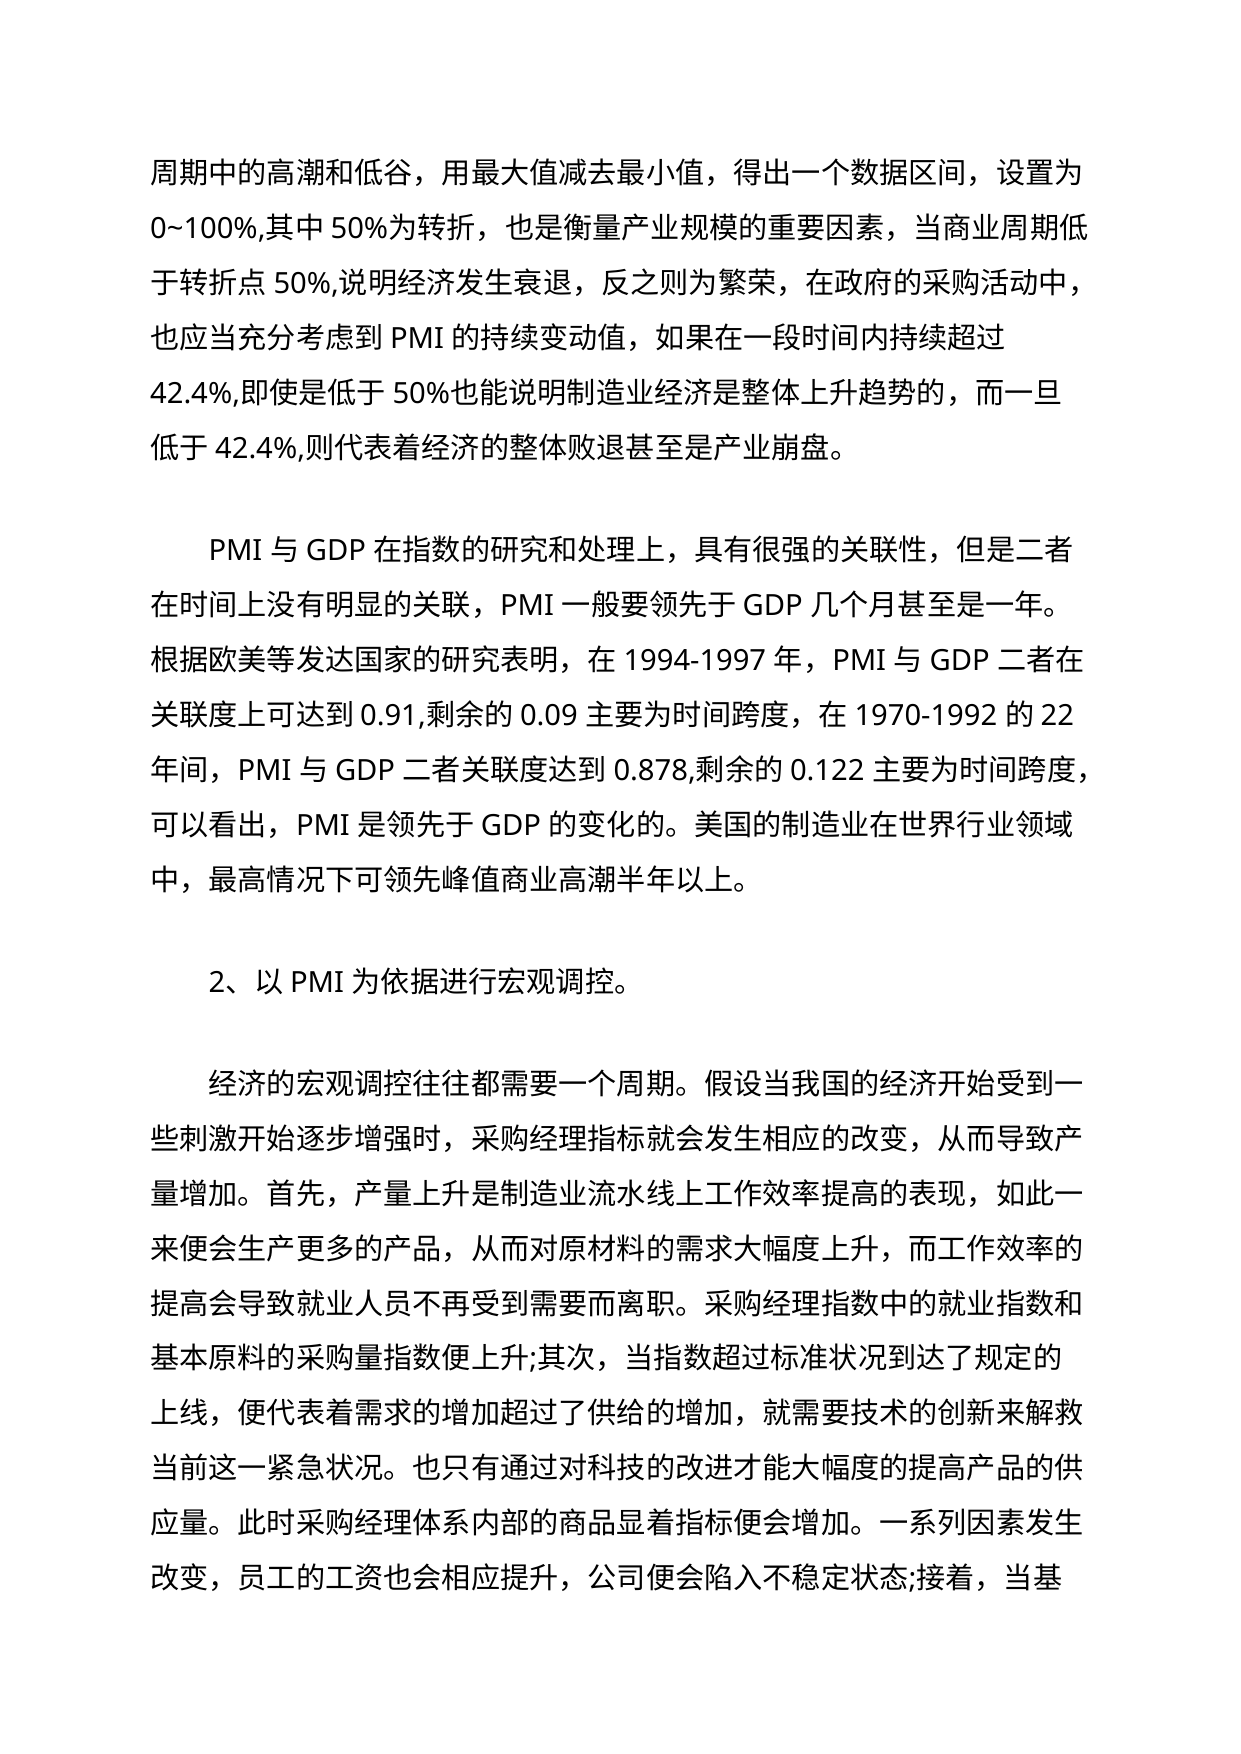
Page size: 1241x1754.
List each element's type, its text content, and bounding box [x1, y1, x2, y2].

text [150, 150, 1090, 467]
text PMI 与 GDP 在指数的研究和处理上，具有很强的关联性，但是二者在时间上没有明显的关联，PMI 一般要领先于GDP 几个月甚至是一年。根据欧美等发达国家的研究表明，在 1994-1997 年，PMI 与 GDP 二者在关联度上可达到0.91,剩余的 0.09 主要为时间跨度，在 1970-1992 的 22年间，PMI 与 GDP 二者关联度达到 0.878,剩余的 0.122 主要为时间跨度，可以看出，PMI 是领先于 GDP 的变化的。美国的制造业在世界行业领域中，最高情况下可领先峰值商业高潮半年以上。 [150, 527, 1090, 899]
text 2、以 PMI 为依据进行宏观调控。 [150, 959, 1090, 1001]
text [150, 1061, 1090, 1597]
